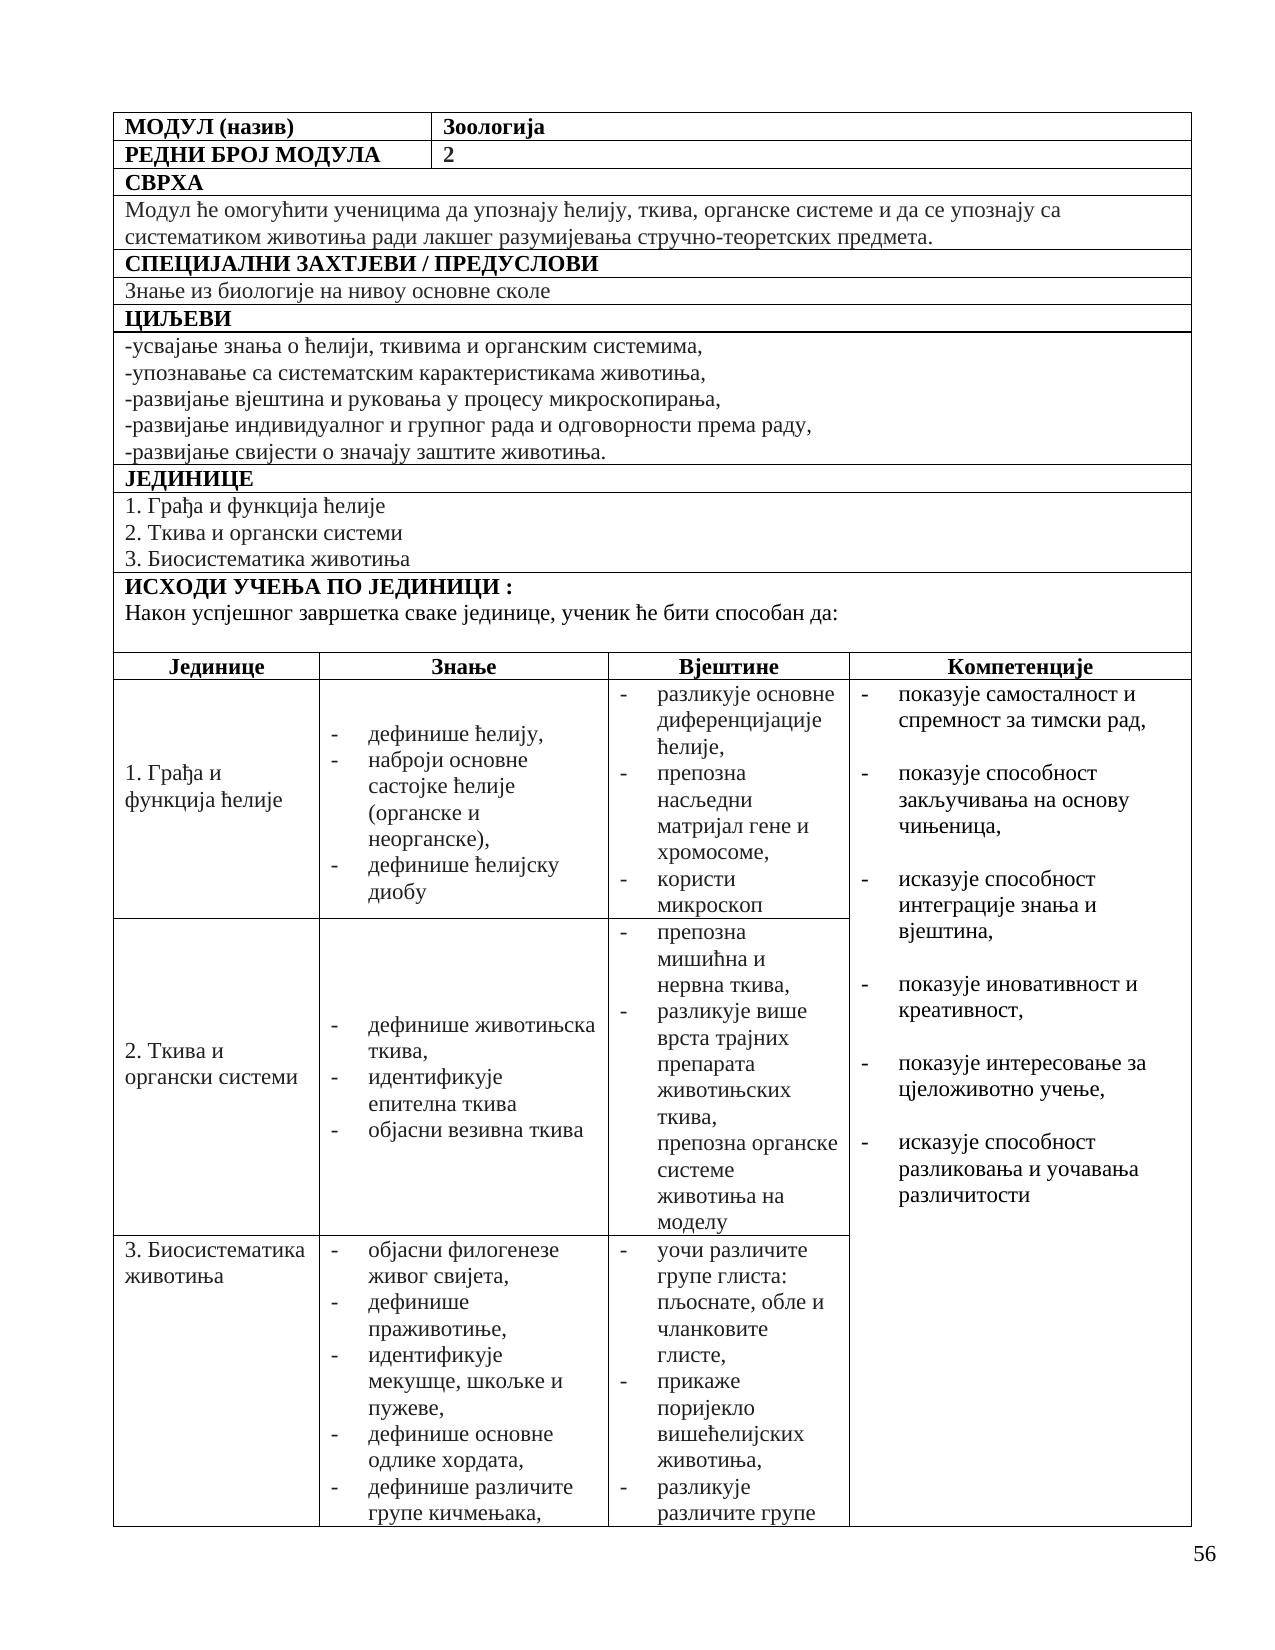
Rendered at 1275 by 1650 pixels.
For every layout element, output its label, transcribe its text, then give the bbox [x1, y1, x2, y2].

table_header Зоологија [432, 113, 1191, 140]
table_cell ЦИЉЕВИ [114, 305, 1191, 331]
table_cell Знање из биологије на нивоу основне сколе [114, 278, 1191, 304]
table_cell Компетенције [850, 653, 1191, 679]
table_cell показује самосталност и спремност за тимски рад, показује способност закључивања на основу чињеница, исказује способност интеграције знања и вјештина, показује иновативност и креативност, показује интересовање за цјеложивотно учење, исказује способност разликовања и уочавања различитости [850, 680, 1191, 1526]
table_cell Знање [320, 653, 608, 679]
table_cell Јединице [114, 653, 319, 679]
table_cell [609, 1236, 849, 1526]
table_cell 2. Ткива и органски системи [114, 919, 319, 1235]
table_cell дефинише животињска ткива, идентификује епителна ткива објасни везивна ткива [320, 919, 608, 1235]
table_cell дефинише ћелију, наброји основне састојке ћелије (органске и неорганске), дефинише ћелијску диобу [320, 680, 608, 917]
table_cell РЕДНИ БРОЈ МОДУЛА [114, 141, 431, 168]
table_cell 1. Грађа и функција ћелије [114, 680, 319, 917]
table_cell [114, 1236, 319, 1526]
table_cell Модул ће омогућити ученицима да упознају ћелију, ткива, органске системе и да се упознају са систематиком животиња ради лакшег разумијевања стручно-теоретских предмета. [114, 196, 1191, 249]
table_cell 1. Грађа и функција ћелије 2. Ткива и органски системи 3. Биосистематика животиња [114, 493, 1191, 572]
table_cell препозна мишићна и нервна ткива, разликује више врста трајних препарата животињских ткива, препозна органске системе животиња на моделу [609, 919, 849, 1235]
table_cell Вјештине [609, 653, 849, 679]
table_header МОДУЛ (назив) [114, 113, 431, 140]
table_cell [320, 1236, 608, 1526]
table_cell разликује основне диференцијације ћелије, препозна насљедни матријал гене и хромосоме, користи микроскоп [609, 680, 849, 917]
table_cell СПЕЦИЈАЛНИ ЗАХТЈЕВИ / ПРЕДУСЛОВИ [114, 250, 1191, 277]
table_cell СВРХА [114, 169, 1191, 195]
table_cell 2 [432, 141, 1191, 168]
table_cell ИСХОДИ УЧЕЊА ПО ЈЕДИНИЦИ : Након успјешног завршетка сваке јединице, ученик ће бити способан да: [114, 573, 1191, 652]
table_cell -усвајање знања о ћелији, ткивима и органским системима, -упознавање са систематским карактеристикама животиња, -развијање вјештина и руковања у процесу микроскопирања, -развијање индивидуалног и групног рада и одговорности према раду, -развијање свијести о значају заштите животиња. [114, 333, 1191, 464]
table_cell ЈЕДИНИЦЕ [114, 465, 1191, 492]
